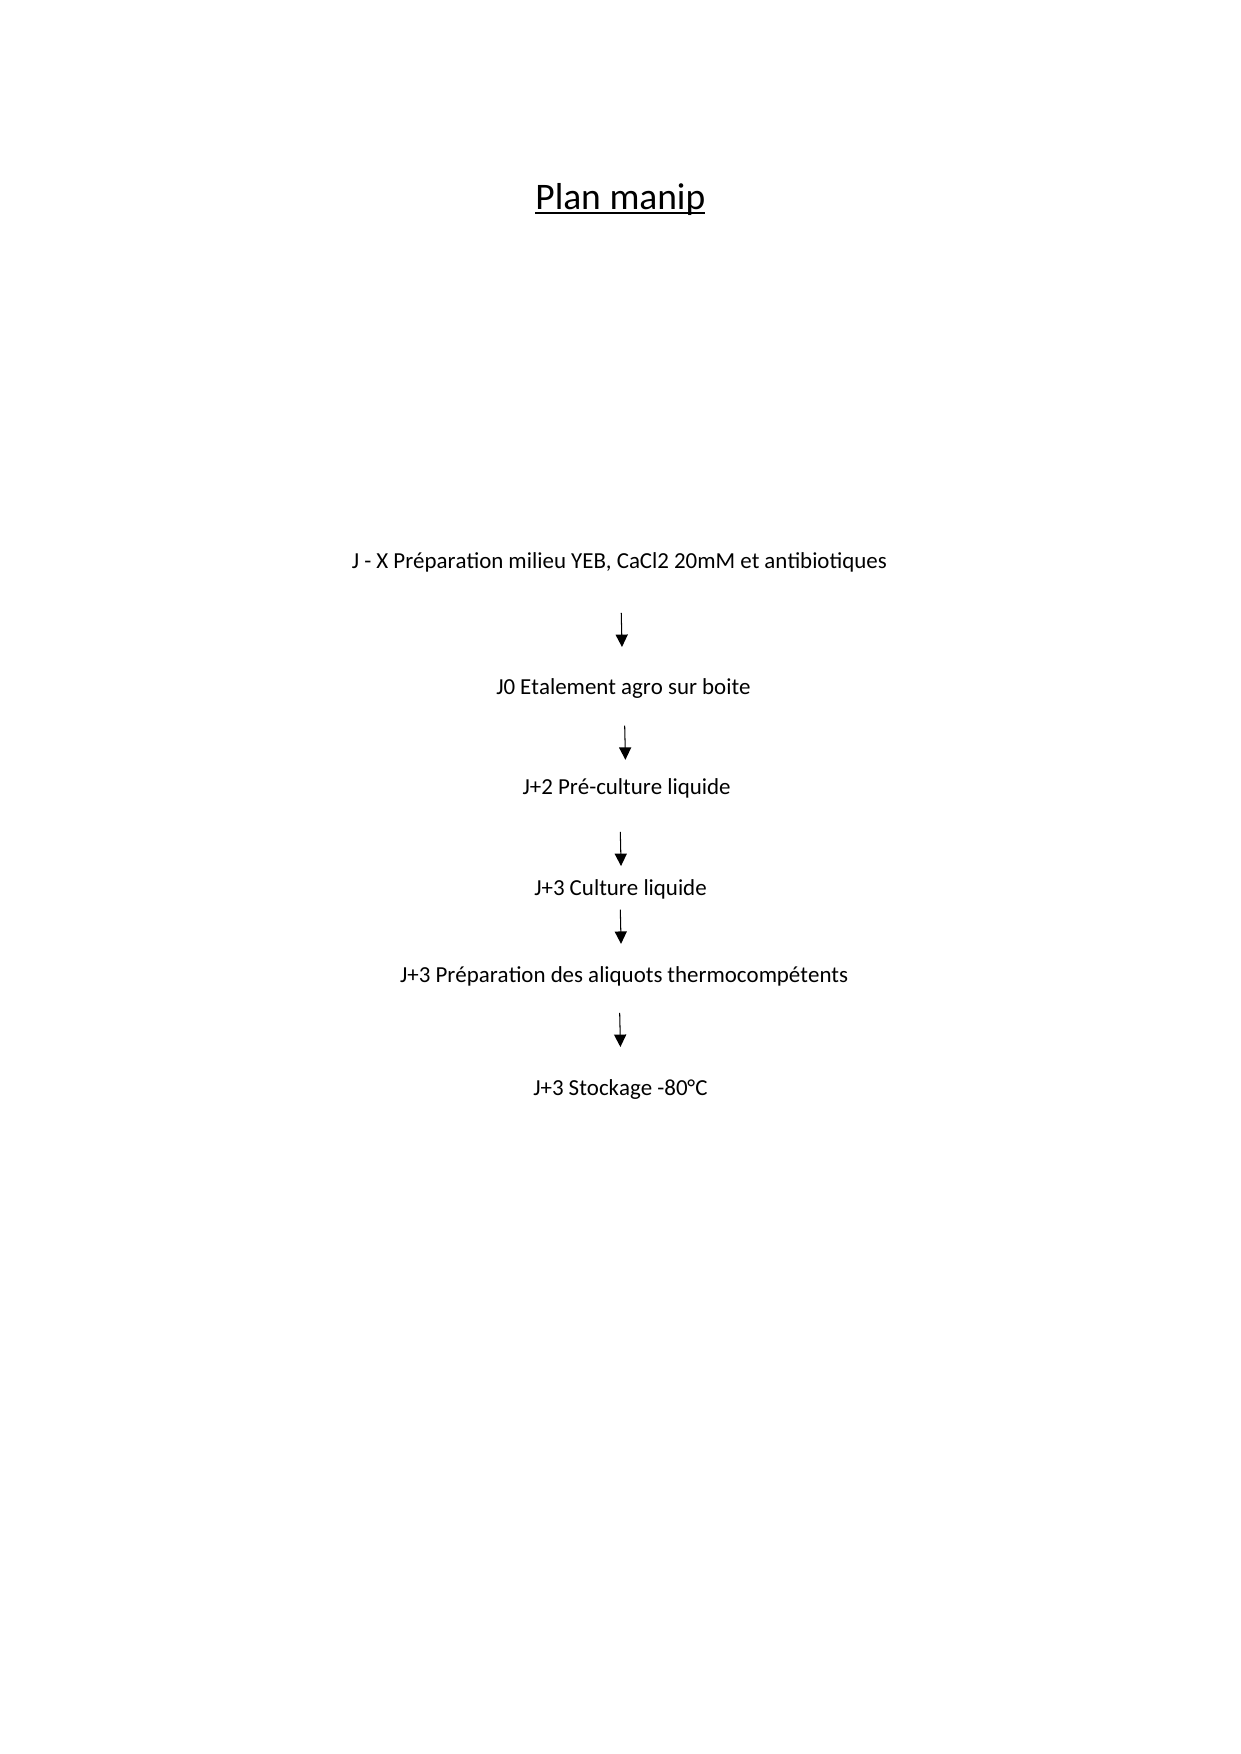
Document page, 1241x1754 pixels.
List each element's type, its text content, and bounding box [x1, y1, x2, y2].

subtitle Plan manip [148, 173, 1093, 218]
